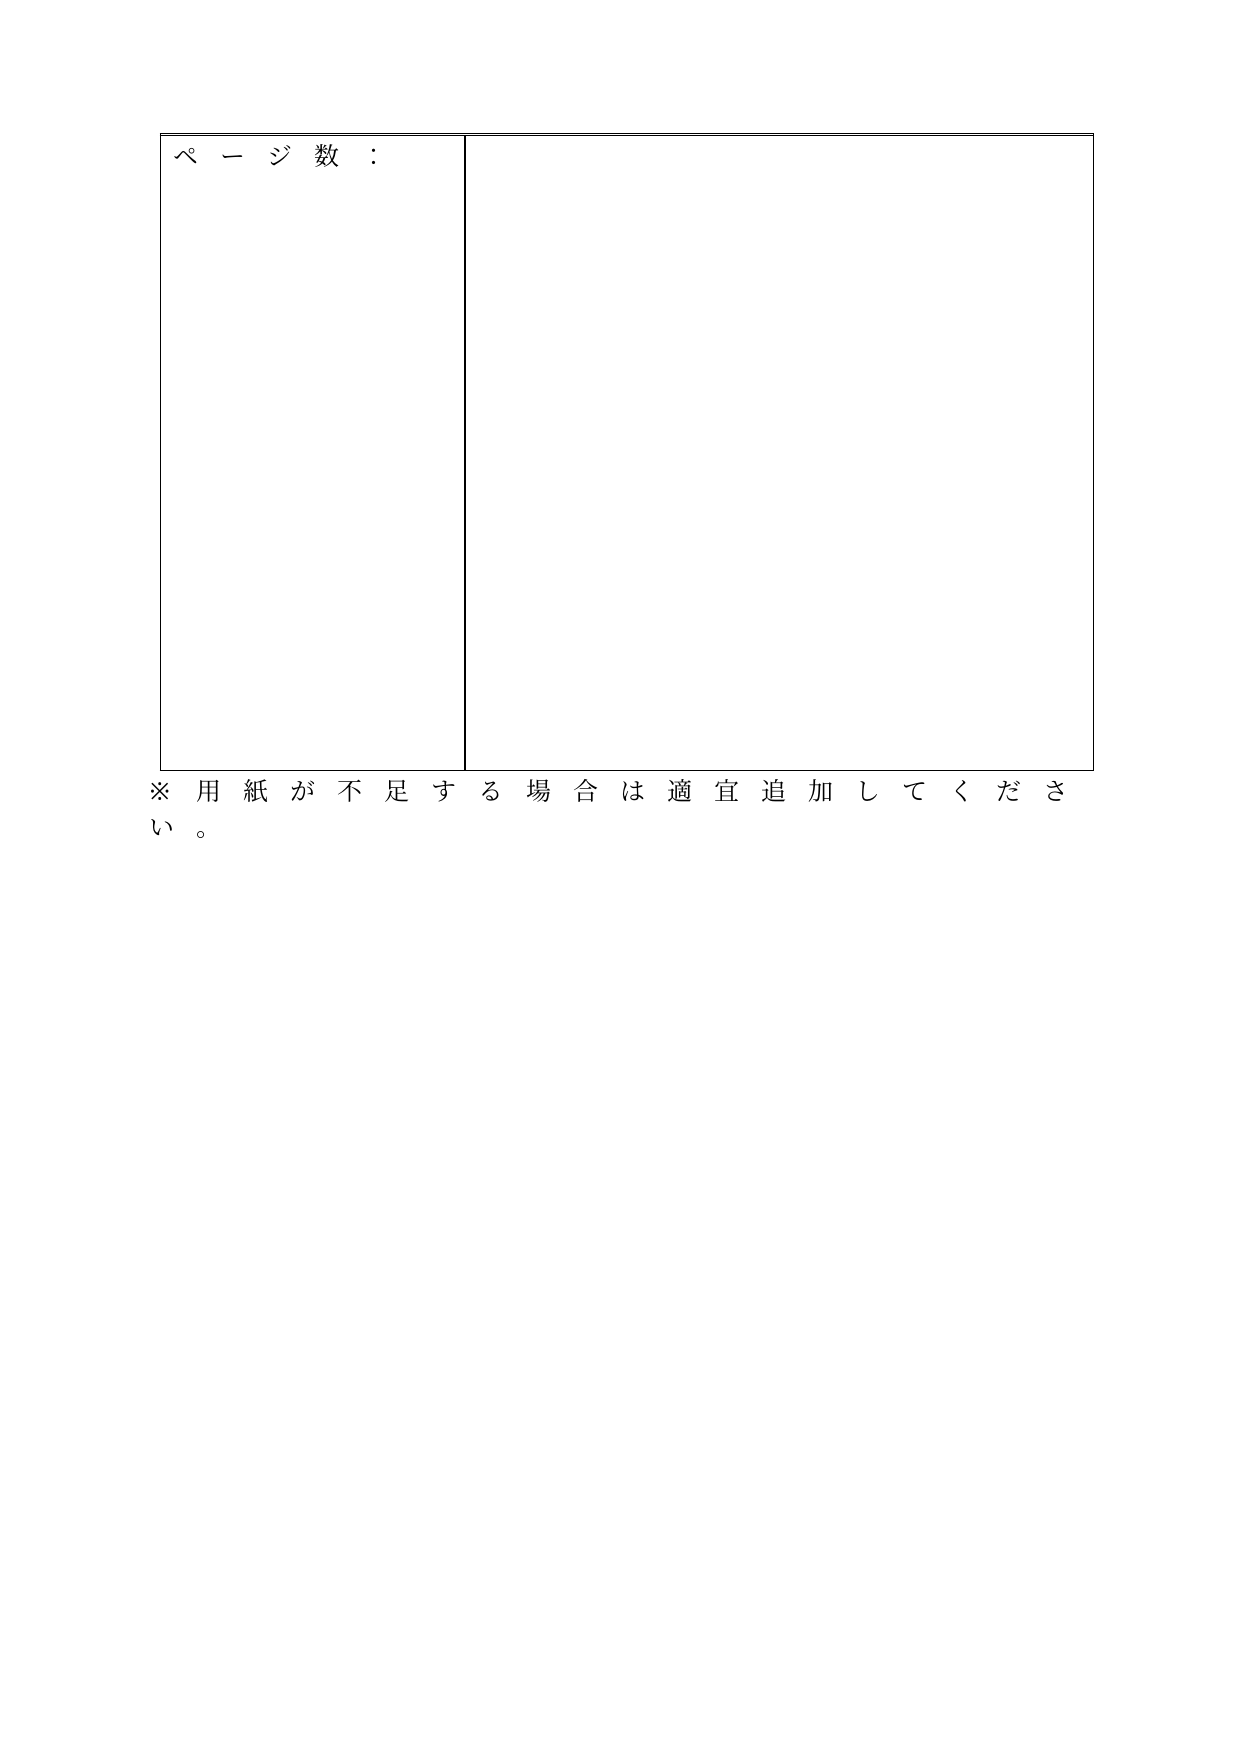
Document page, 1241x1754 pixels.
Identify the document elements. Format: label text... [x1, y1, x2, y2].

table_cell [466, 136, 1093, 770]
table_cell ページ数： [161, 136, 464, 770]
text ※ 用紙が不足する場合は適宜追加してください。 [149, 771, 1091, 844]
